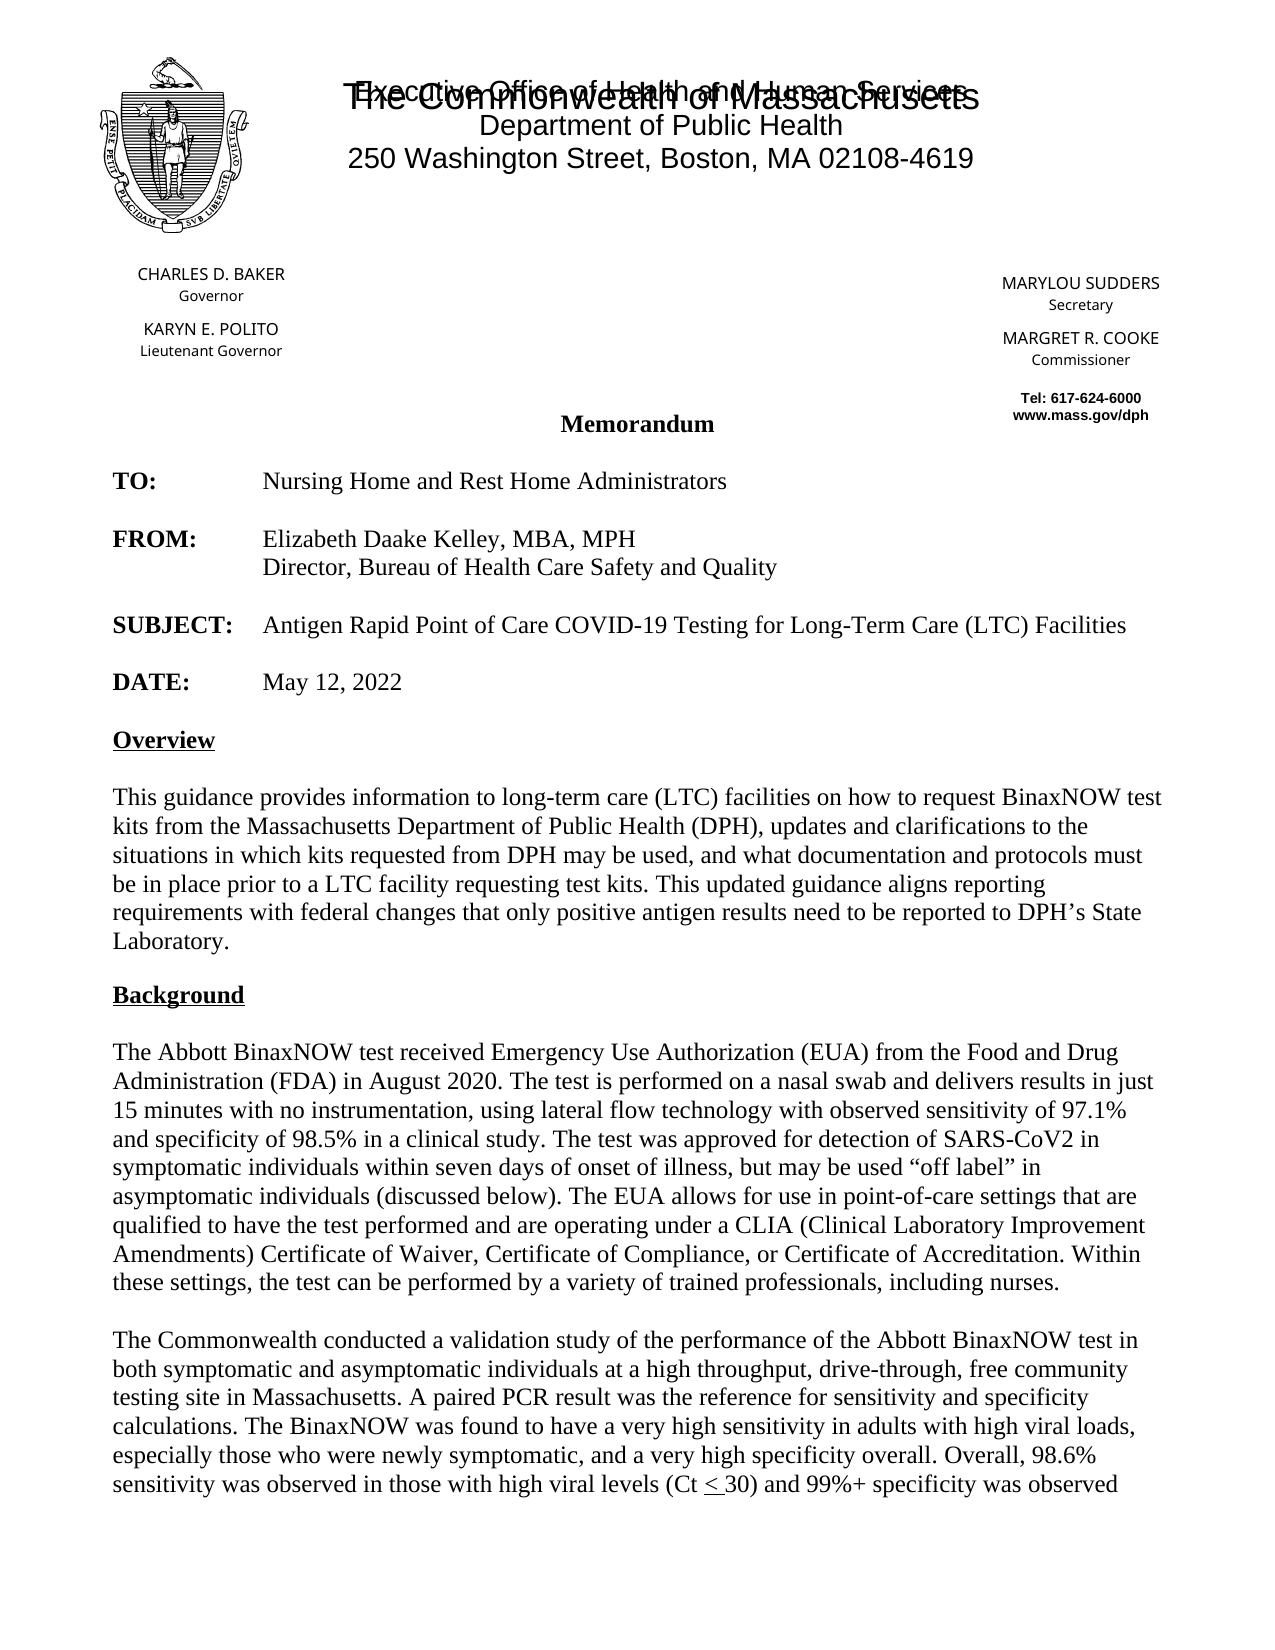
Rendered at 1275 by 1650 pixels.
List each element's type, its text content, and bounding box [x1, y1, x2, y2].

text FROM: Elizabeth Daake Kelley, MBA, MPH [112, 524, 1162, 552]
text Background [112, 980, 1162, 1009]
text 250 Washington Street, Boston, MA 02108-4619 [300, 141, 1022, 175]
text Director, Bureau of Health Care Safety and Quality [112, 552, 1162, 581]
text DATE: May 12, 2022 [112, 667, 1162, 696]
text Department of Public Health [300, 108, 1022, 141]
text SUBJECT: Antigen Rapid Point of Care COVID-19 Testing for Long-Term Care (LTC) Facilities [112, 610, 1162, 639]
text TO: Nursing Home and Rest Home Administrators [112, 466, 1162, 495]
text Overview [112, 725, 1162, 754]
text This guidance provides information to long-term care (LTC) facilities on how to request BinaxNOW test kits from the Massachusetts Department of Public Health (DPH), updates and clarifications to the situations in which kits requested from DPH may be used, and what documentation and protocols must be in place prior to a LTC facility requesting test kits. This updated guidance aligns reporting requirements with federal changes that only positive antigen results need to be reported to DPH’s State Laboratory. [112, 782, 1162, 955]
picture [97, 51, 257, 240]
text Executive Office of Health and Human Services [300, 74, 1022, 108]
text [112, 1325, 1162, 1497]
text The Abbott BinaxNOW test received Emergency Use Authorization (EUA) from the Food and Drug Administration (FDA) in August 2020. The test is performed on a nasal swab and delivers results in just 15 minutes with no instrumentation, using lateral flow technology with observed sensitivity of 97.1% and specificity of 98.5% in a clinical study. The test was approved for detection of SARS-CoV2 in symptomatic individuals within seven days of onset of illness, but may be used “off label” in asymptomatic individuals (discussed below). The EUA allows for use in point-of-care settings that are qualified to have the test performed and are operating under a CLIA (Clinical Laboratory Improvement Amendments) Certificate of Waiver, Certificate of Compliance, or Certificate of Accreditation. Within these settings, the test can be performed by a variety of trained professionals, including nurses. [112, 1037, 1162, 1296]
text Memorandum [112, 409, 931, 437]
